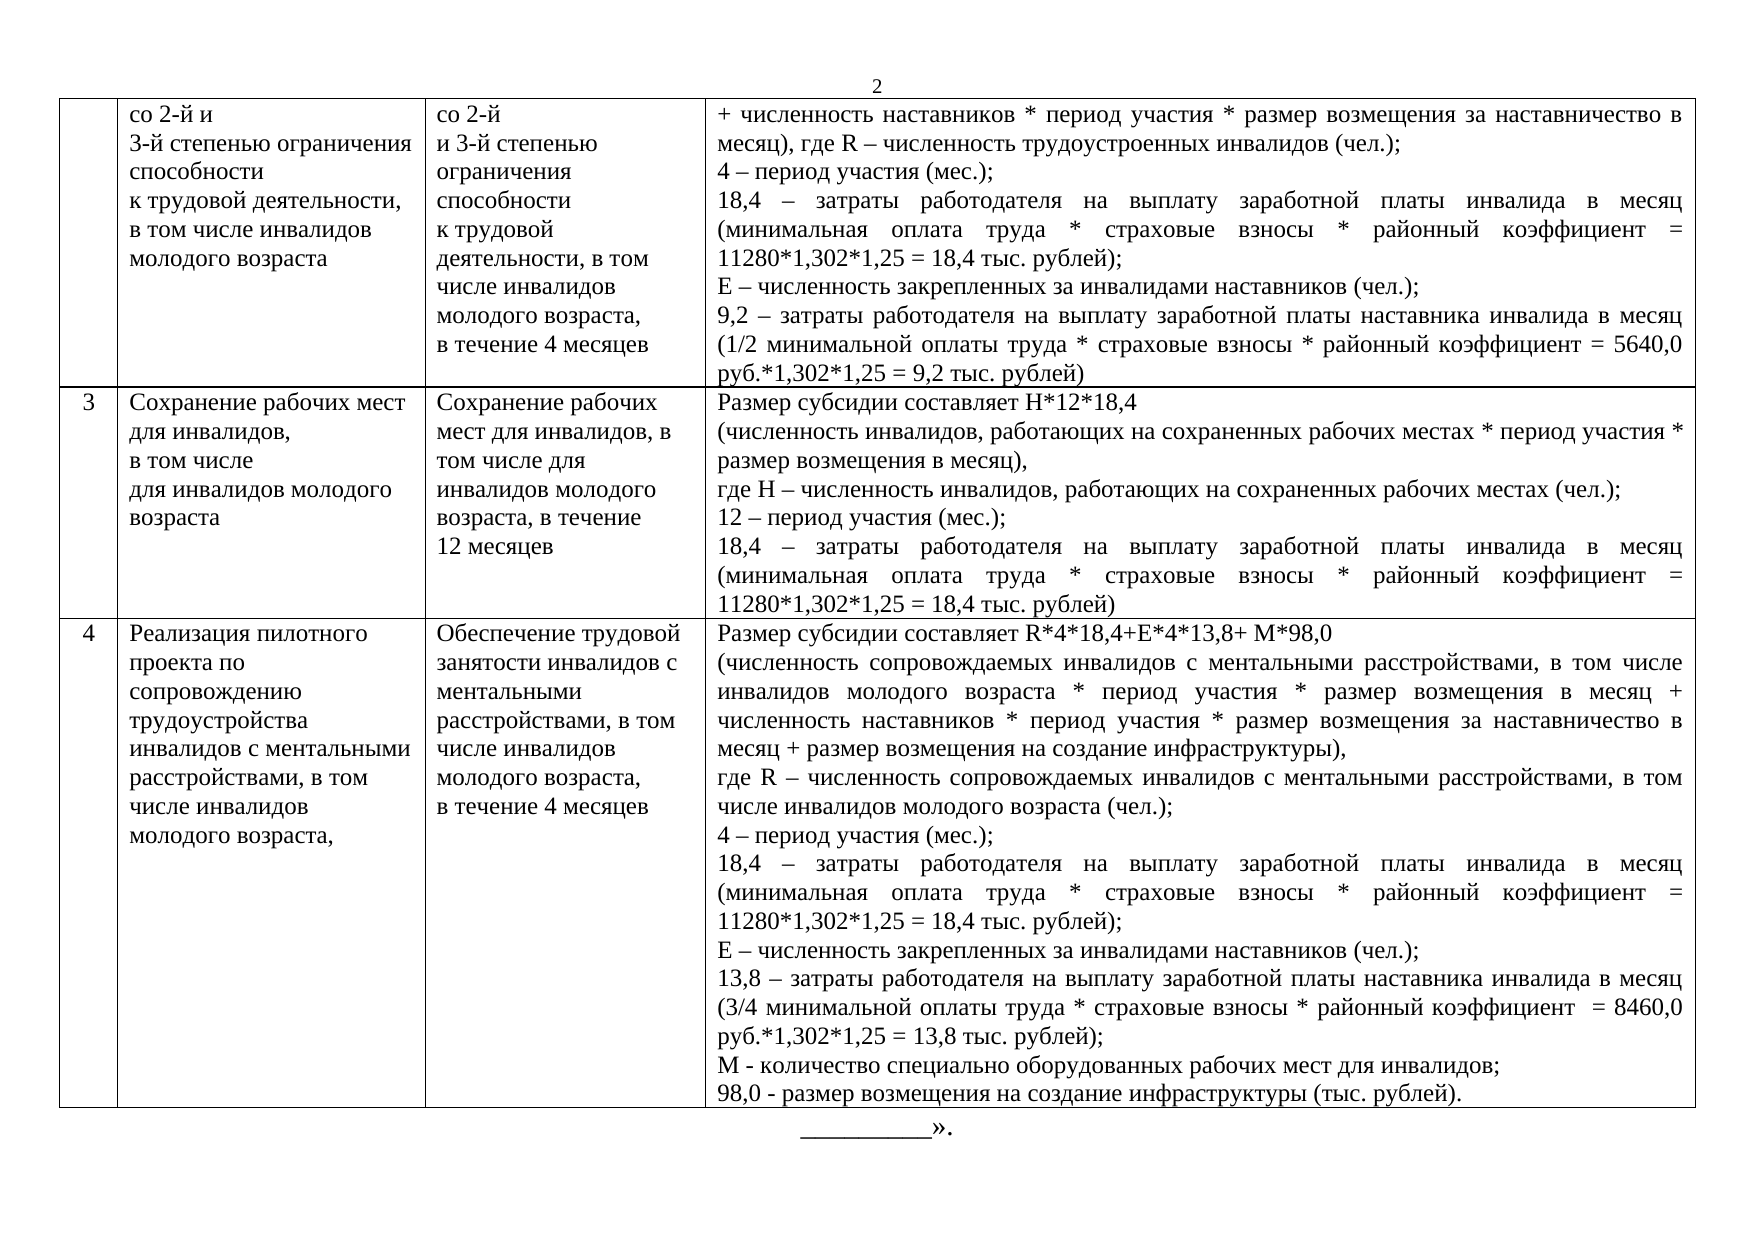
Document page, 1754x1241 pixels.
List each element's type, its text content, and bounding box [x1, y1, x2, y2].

table_cell Размер субсидии составляет R*4*18,4+E*4*13,8+ М*98,0 (численность сопровождаемых инвалидов с ментальными расстройствами, в том числе инвалидов молодого возраста * период участия * размер возмещения в месяц + численность наставников * период участия * размер возмещения за наставничество в месяц + размер возмещения на создание инфраструктуры), где R – численность сопровождаемых инвалидов с ментальными расстройствами, в том числе инвалидов молодого возраста (чел.); 4 – период участия (мес.); 18,4 – затраты работодателя на выплату заработной платы инвалида в месяц (минимальная оплата труда * страховые взносы * районный коэффициент = 11280*1,302*1,25 = 18,4 тыс. рублей); E – численность закрепленных за инвалидами наставников (чел.); 13,8 – затраты работодателя на выплату заработной платы наставника инвалида в месяц (3/4 минимальной оплаты труда * страховые взносы * районный коэффициент = 8460,0 руб.*1,302*1,25 = 13,8 тыс. рублей); М - количество специально оборудованных рабочих мест для инвалидов; 98,0 - размер возмещения на создание инфраструктуры (тыс. рублей). [706, 619, 1695, 1107]
text _________». [71, 1108, 1683, 1142]
table_cell 2 [60, 99, 117, 386]
table_cell Сохранение рабочих мест для инвалидов, в том числе для инвалидов молодого возраста, в течение 12 месяцев [426, 388, 705, 617]
table_cell Реализация пилотного проекта по сопровождению трудоустройства инвалидов с ментальными расстройствами, в том числе инвалидов молодого возраста, [118, 619, 425, 1107]
table_cell Сохранение рабочих мест для инвалидов, в том числе для инвалидов молодого возраста [118, 388, 425, 617]
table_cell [118, 99, 425, 386]
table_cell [706, 99, 1695, 386]
table_cell Обеспечение трудовой занятости инвалидов с ментальными расстройствами, в том числе инвалидов молодого возраста, в течение 4 месяцев [426, 619, 705, 1107]
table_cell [426, 99, 705, 386]
table_cell 4 [60, 619, 117, 1107]
table_cell Размер субсидии составляет H*12*18,4 (численность инвалидов, работающих на сохраненных рабочих местах * период участия * размер возмещения в месяц), где H – численность инвалидов, работающих на сохраненных рабочих местах (чел.); 12 – период участия (мес.); 18,4 – затраты работодателя на выплату заработной платы инвалида в месяц (минимальная оплата труда * страховые взносы * районный коэффициент = 11280*1,302*1,25 = 18,4 тыс. рублей) [706, 388, 1695, 617]
table_cell 3 [60, 388, 117, 617]
